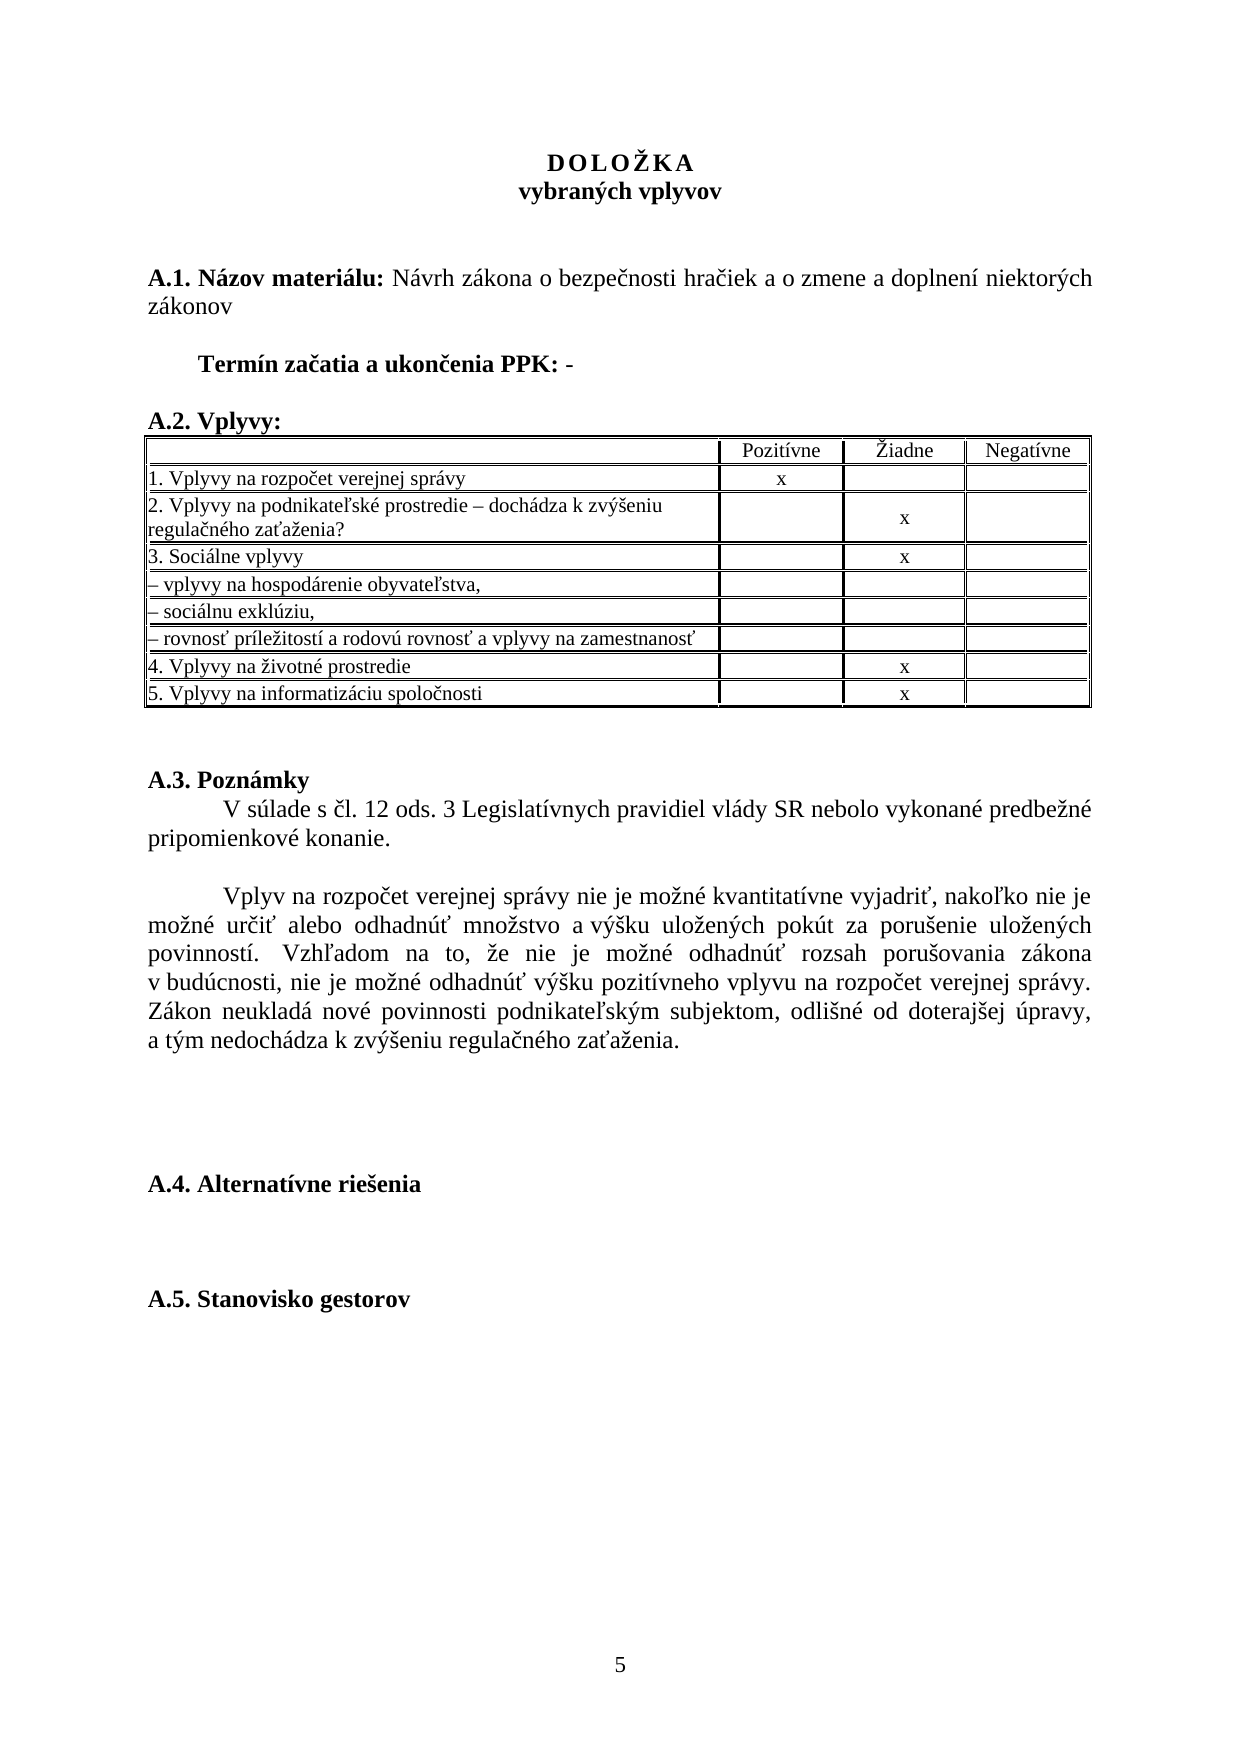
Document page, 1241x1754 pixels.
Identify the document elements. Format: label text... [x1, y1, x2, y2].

text A.5. Stanovisko gestorov [148, 1284, 1092, 1313]
table_cell [845, 466, 964, 490]
table_cell [967, 463, 1089, 490]
table_header Pozitívne [719, 437, 843, 462]
table_cell [966, 678, 1090, 705]
table_cell [967, 541, 1089, 568]
table_cell – sociálnu exklúziu, [145, 596, 719, 623]
table_cell [845, 627, 964, 650]
table_cell [966, 490, 1090, 541]
table_cell [845, 572, 964, 596]
table_cell [967, 569, 1089, 596]
table_cell x [843, 681, 966, 705]
text vybraných vplyvov [148, 176, 1092, 205]
text Doložka [148, 148, 1092, 176]
table_cell x [845, 493, 964, 541]
table_cell [719, 681, 843, 705]
text V súlade s čl. 12 ods. 3 Legislatívnych pravidiel vlády SR nebolo vykonané predbežné pripomienkové konanie. [148, 794, 1092, 852]
table_header Žiadne [843, 439, 966, 462]
table_cell – rovnosť príležitostí a rodovú rovnosť a vplyvy na zamestnanosť [147, 623, 718, 650]
table_cell x [845, 654, 964, 678]
table_cell 1. Vplyvy na rozpočet verejnej správy [147, 463, 718, 490]
table_cell [721, 545, 842, 568]
text A.4. Alternatívne riešenia [148, 1169, 1092, 1198]
table_cell x [721, 466, 842, 490]
table_cell [721, 627, 842, 650]
table_cell 2. Vplyvy na podnikateľské prostredie – dochádza k zvýšeniu regulačného zaťaženia? [145, 490, 719, 541]
text A.1. Názov materiálu: Návrh zákona o bezpečnosti hračiek a o zmene a doplnení niektorých zákonov [148, 263, 1092, 320]
table_cell [966, 596, 1090, 623]
table_cell 3. Sociálne vplyvy [147, 541, 718, 568]
text Vplyv na rozpočet verejnej správy nie je možné kvantitatívne vyjadriť, nakoľko nie je možné určiť alebo odhadnúť množstvo a výšku uložených pokút za porušenie uložených povinností. Vzhľadom na to, že nie je možné odhadnúť rozsah porušovania zákona v budúcnosti, nie je možné odhadnúť výšku pozitívneho vplyvu na rozpočet verejnej správy. Zákon neukladá nové povinnosti podnikateľským subjektom, odlišné od doterajšej úpravy, a tým nedochádza k zvýšeniu regulačného zaťaženia. [148, 881, 1092, 1053]
table_header [147, 437, 719, 462]
text A.2. Vplyvy: [148, 406, 1092, 435]
table_cell [721, 493, 842, 541]
table_cell [845, 599, 964, 623]
table_cell [721, 599, 842, 623]
table_header Negatívne [966, 439, 1089, 462]
text A.3. Poznámky [148, 766, 1092, 794]
table_cell x [845, 545, 964, 568]
table_cell [967, 650, 1089, 678]
table_cell [967, 623, 1089, 650]
table_cell 4. Vplyvy na životné prostredie [147, 650, 718, 678]
table_cell [721, 654, 842, 678]
table_cell – vplyvy na hospodárenie obyvateľstva, [147, 569, 718, 596]
text Termín začatia a ukončenia PPK: - [148, 349, 1092, 378]
table_cell 5. Vplyvy na informatizáciu spoločnosti [145, 678, 719, 705]
table_cell [721, 572, 842, 596]
